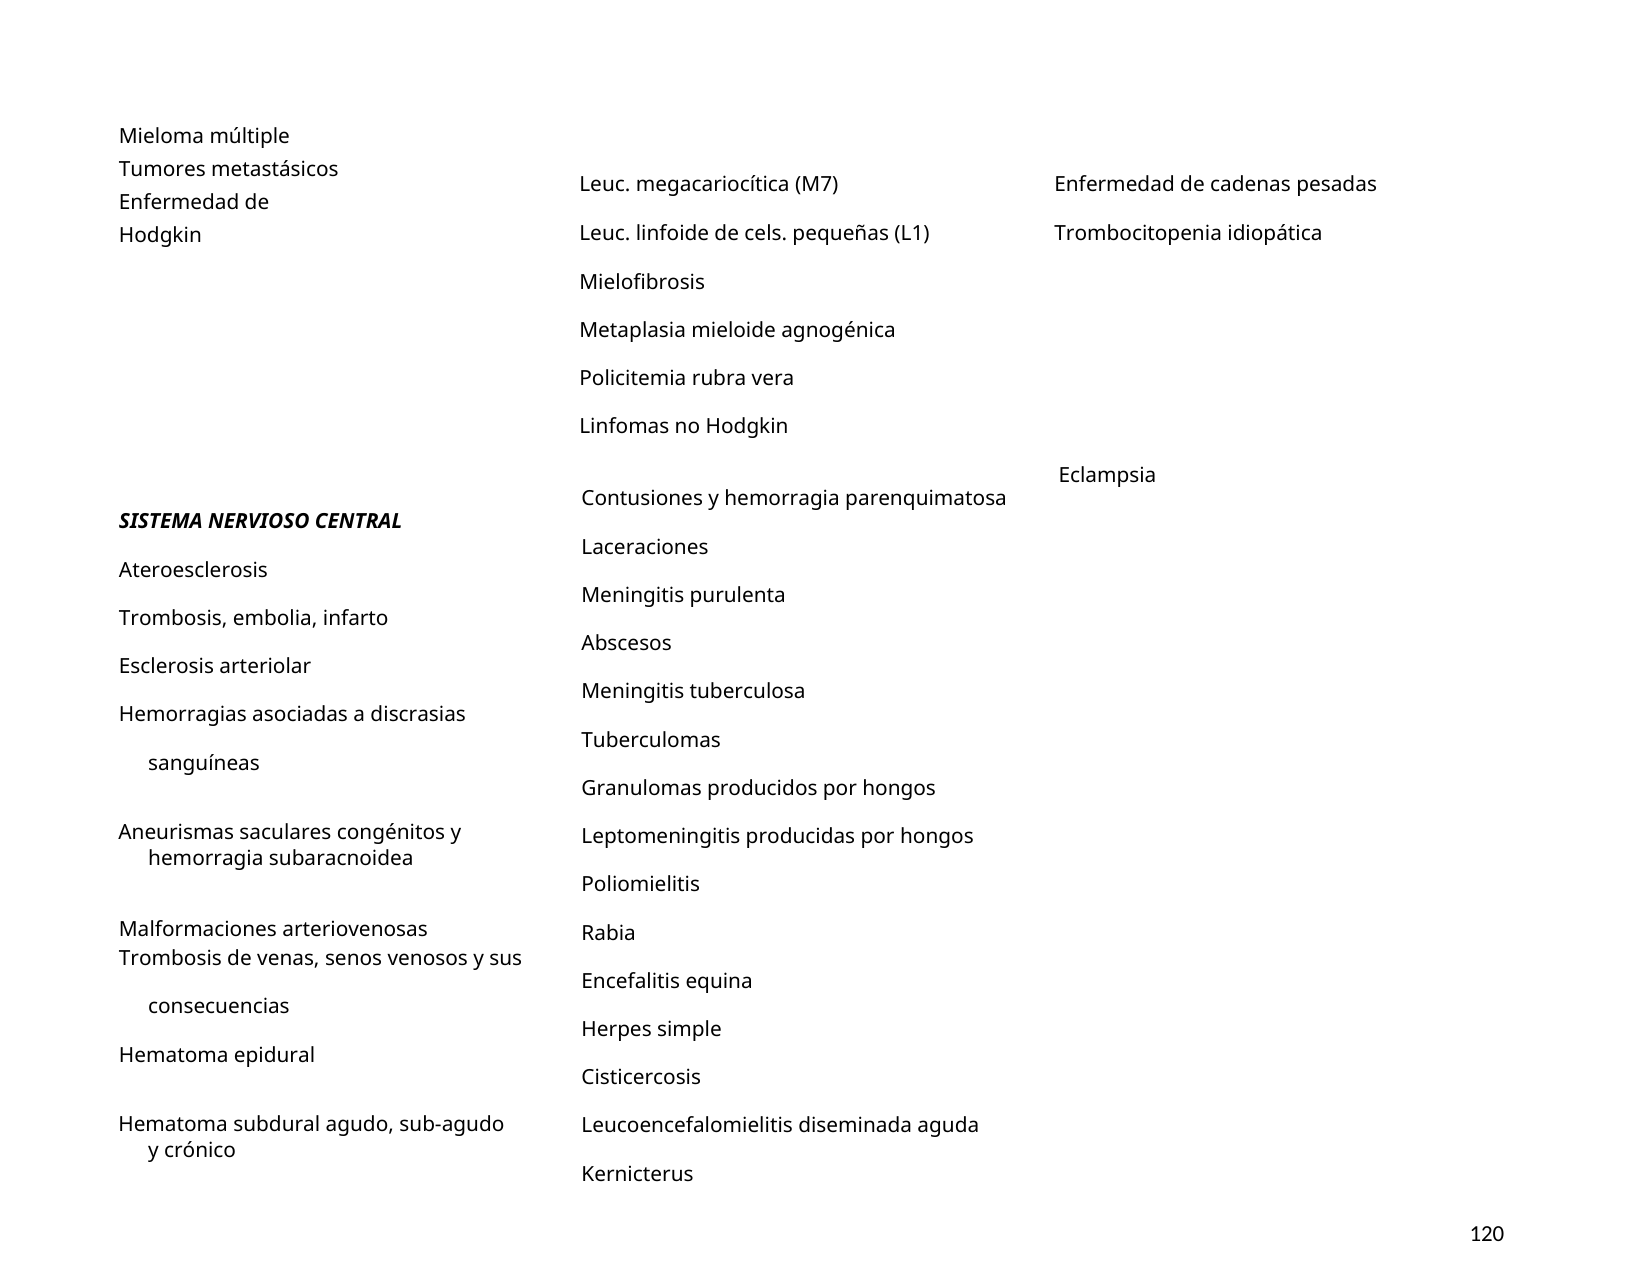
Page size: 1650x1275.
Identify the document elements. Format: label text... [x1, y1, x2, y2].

text Metaplasia mieloide agnogénica [579, 316, 1504, 343]
text Tuberculomas [581, 725, 1029, 752]
text Trombosis, embolia, infarto [119, 603, 539, 631]
text Poliomielitis [581, 870, 1029, 897]
text Contusiones y hemorragia parenquimatosa [581, 483, 1029, 511]
text Herpes simple [581, 1014, 1029, 1042]
text consecuencias [148, 992, 539, 1019]
text sanguíneas [148, 748, 539, 775]
text Hemorragias asociadas a discrasias [119, 700, 539, 727]
text Eclampsia [1058, 460, 1504, 488]
text Linfomas no Hodgkin [579, 412, 1504, 439]
text SISTEMA NERVIOSO CENTRAL [119, 506, 539, 534]
text Meningitis purulenta [581, 580, 1029, 608]
text Encefalitis equina [581, 966, 1029, 994]
text Meningitis tuberculosa [581, 677, 1029, 704]
text Leucoencefalomielitis diseminada aguda [581, 1111, 1029, 1138]
text Laceraciones [581, 532, 1029, 559]
text Mieloma múltiple Tumores metastásicos Enfermedad de Hodgkin [119, 121, 354, 248]
text Leuc. linfoide de cels. pequeñas (L1) Trombocitopenia idiopática [579, 218, 1504, 247]
text Aneurismas saculares congénitos y hemorragia subaracnoidea [118, 818, 467, 872]
text Ateroesclerosis [119, 555, 539, 582]
text Mielofibrosis [579, 267, 1504, 295]
text Cisticercosis [581, 1063, 1029, 1090]
text Hematoma subdural agudo, sub-agudo y crónico [118, 1110, 517, 1164]
text Leuc. megacariocítica (M7) Enfermedad de cadenas pesadas [579, 169, 1504, 197]
text Kernicterus [581, 1159, 1029, 1187]
text Esclerosis arteriolar [119, 652, 539, 679]
text Malformaciones arteriovenosas Trombosis de venas, senos venosos y sus [119, 914, 535, 971]
text Leptomeningitis producidas por hongos [581, 822, 1029, 849]
text Abscesos [581, 629, 1029, 656]
text Hematoma epidural [119, 1040, 539, 1068]
text Policitemia rubra vera [579, 364, 1504, 391]
text Granulomas producidos por hongos [581, 773, 1029, 801]
text Rabia [581, 918, 1029, 945]
